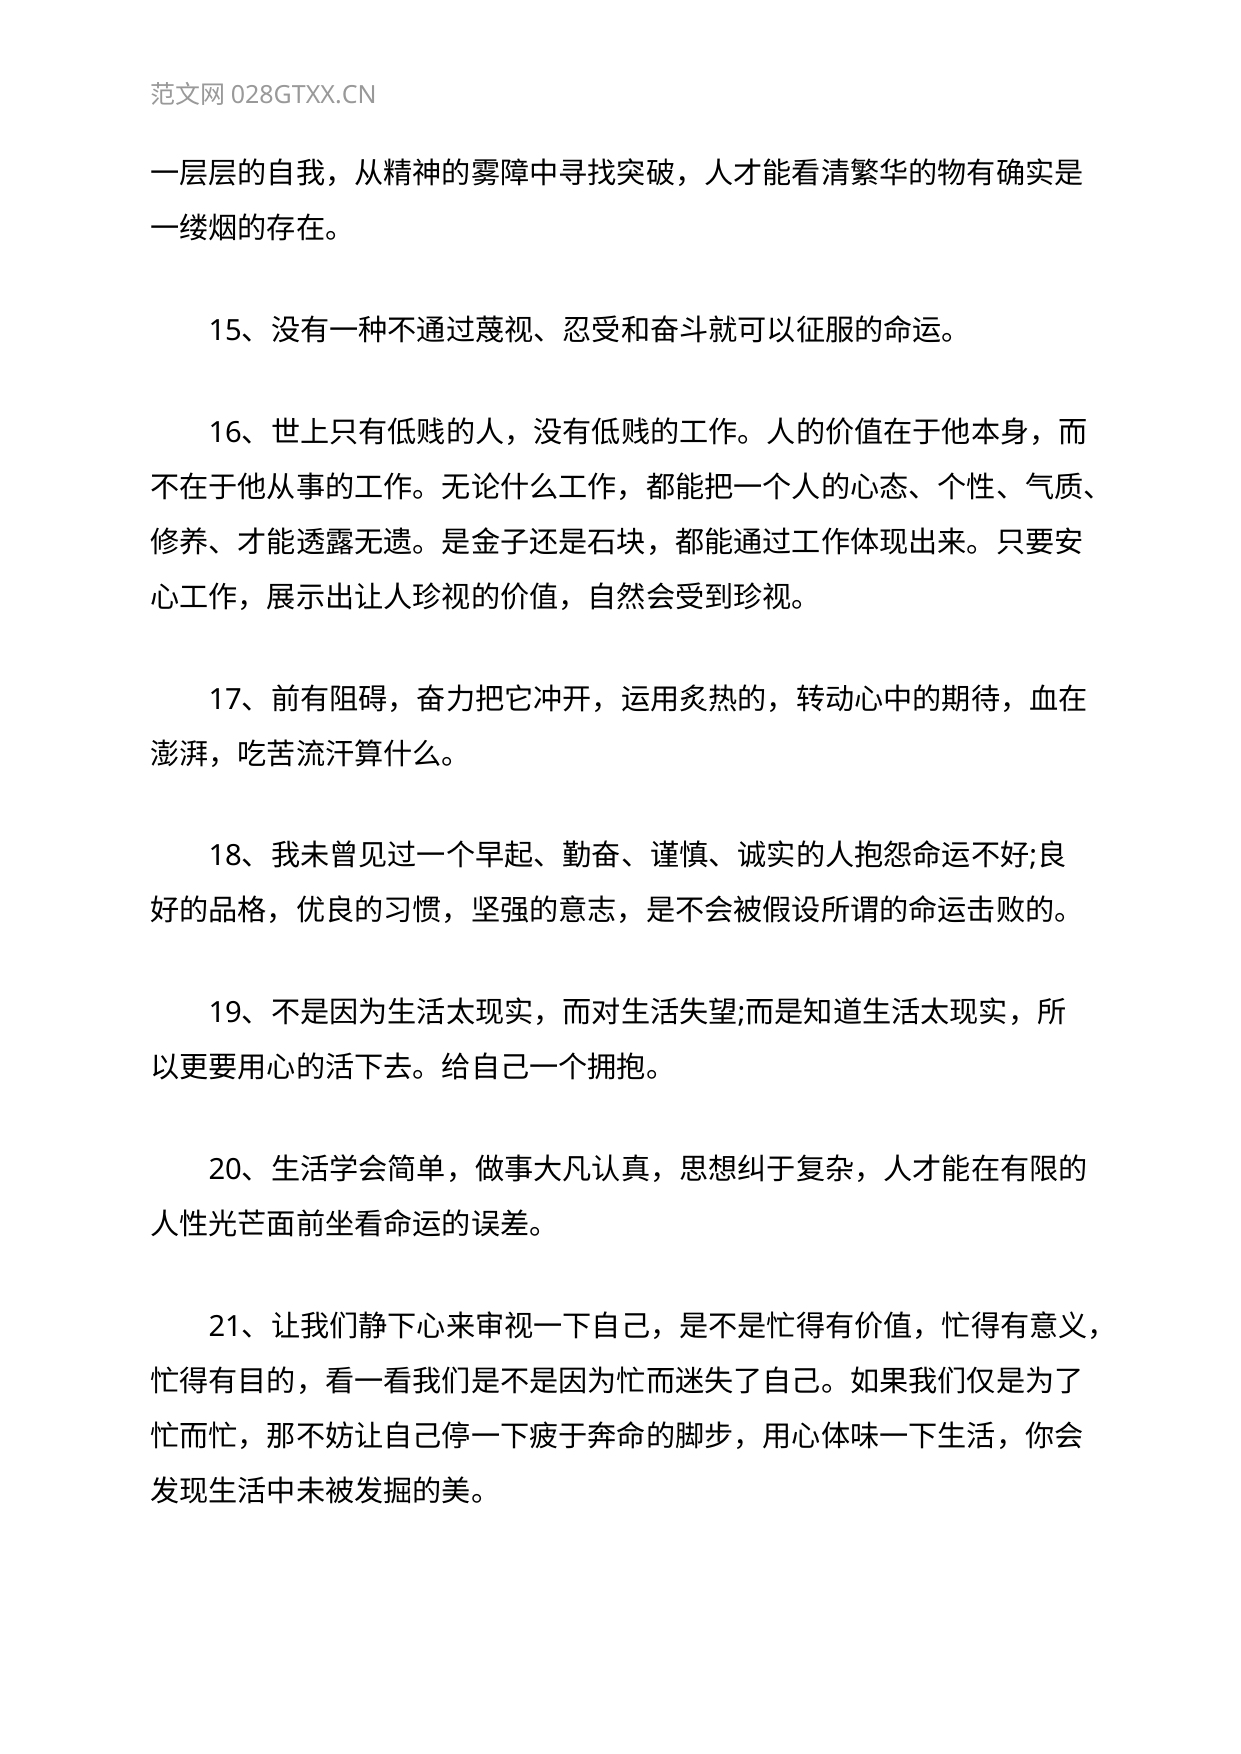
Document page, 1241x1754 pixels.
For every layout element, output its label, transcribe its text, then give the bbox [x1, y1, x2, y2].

text 15、没有一种不通过蔑视、忍受和奋斗就可以征服的命运。 [150, 307, 1090, 349]
text 16、世上只有低贱的人，没有低贱的工作。人的价值在于他本身，而不在于他从事的工作。无论什么工作，都能把一个人的心态、个性、气质、修养、才能透露无遗。是金子还是石块，都能通过工作体现出来。只要安心工作，展示出让人珍视的价值，自然会受到珍视。 [150, 409, 1090, 616]
text 19、不是因为生活太现实，而对生活失望;而是知道生活太现实，所以更要用心的活下去。给自己一个拥抱。 [150, 989, 1090, 1086]
text 21、让我们静下心来审视一下自己，是不是忙得有价值，忙得有意义，忙得有目的，看一看我们是不是因为忙而迷失了自己。如果我们仅是为了忙而忙，那不妨让自己停一下疲于奔命的脚步，用心体味一下生活，你会发现生活中未被发掘的美。 [150, 1302, 1090, 1509]
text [150, 150, 1090, 247]
text 17、前有阻碍，奋力把它冲开，运用炙热的，转动心中的期待，血在澎湃，吃苦流汗算什么。 [150, 675, 1090, 772]
text 18、我未曾见过一个早起、勤奋、谨慎、诚实的人抱怨命运不好;良好的品格，优良的习惯，坚强的意志，是不会被假设所谓的命运击败的。 [150, 832, 1090, 929]
text 20、生活学会简单，做事大凡认真，思想纠于复杂，人才能在有限的人性光芒面前坐看命运的误差。 [150, 1146, 1090, 1243]
